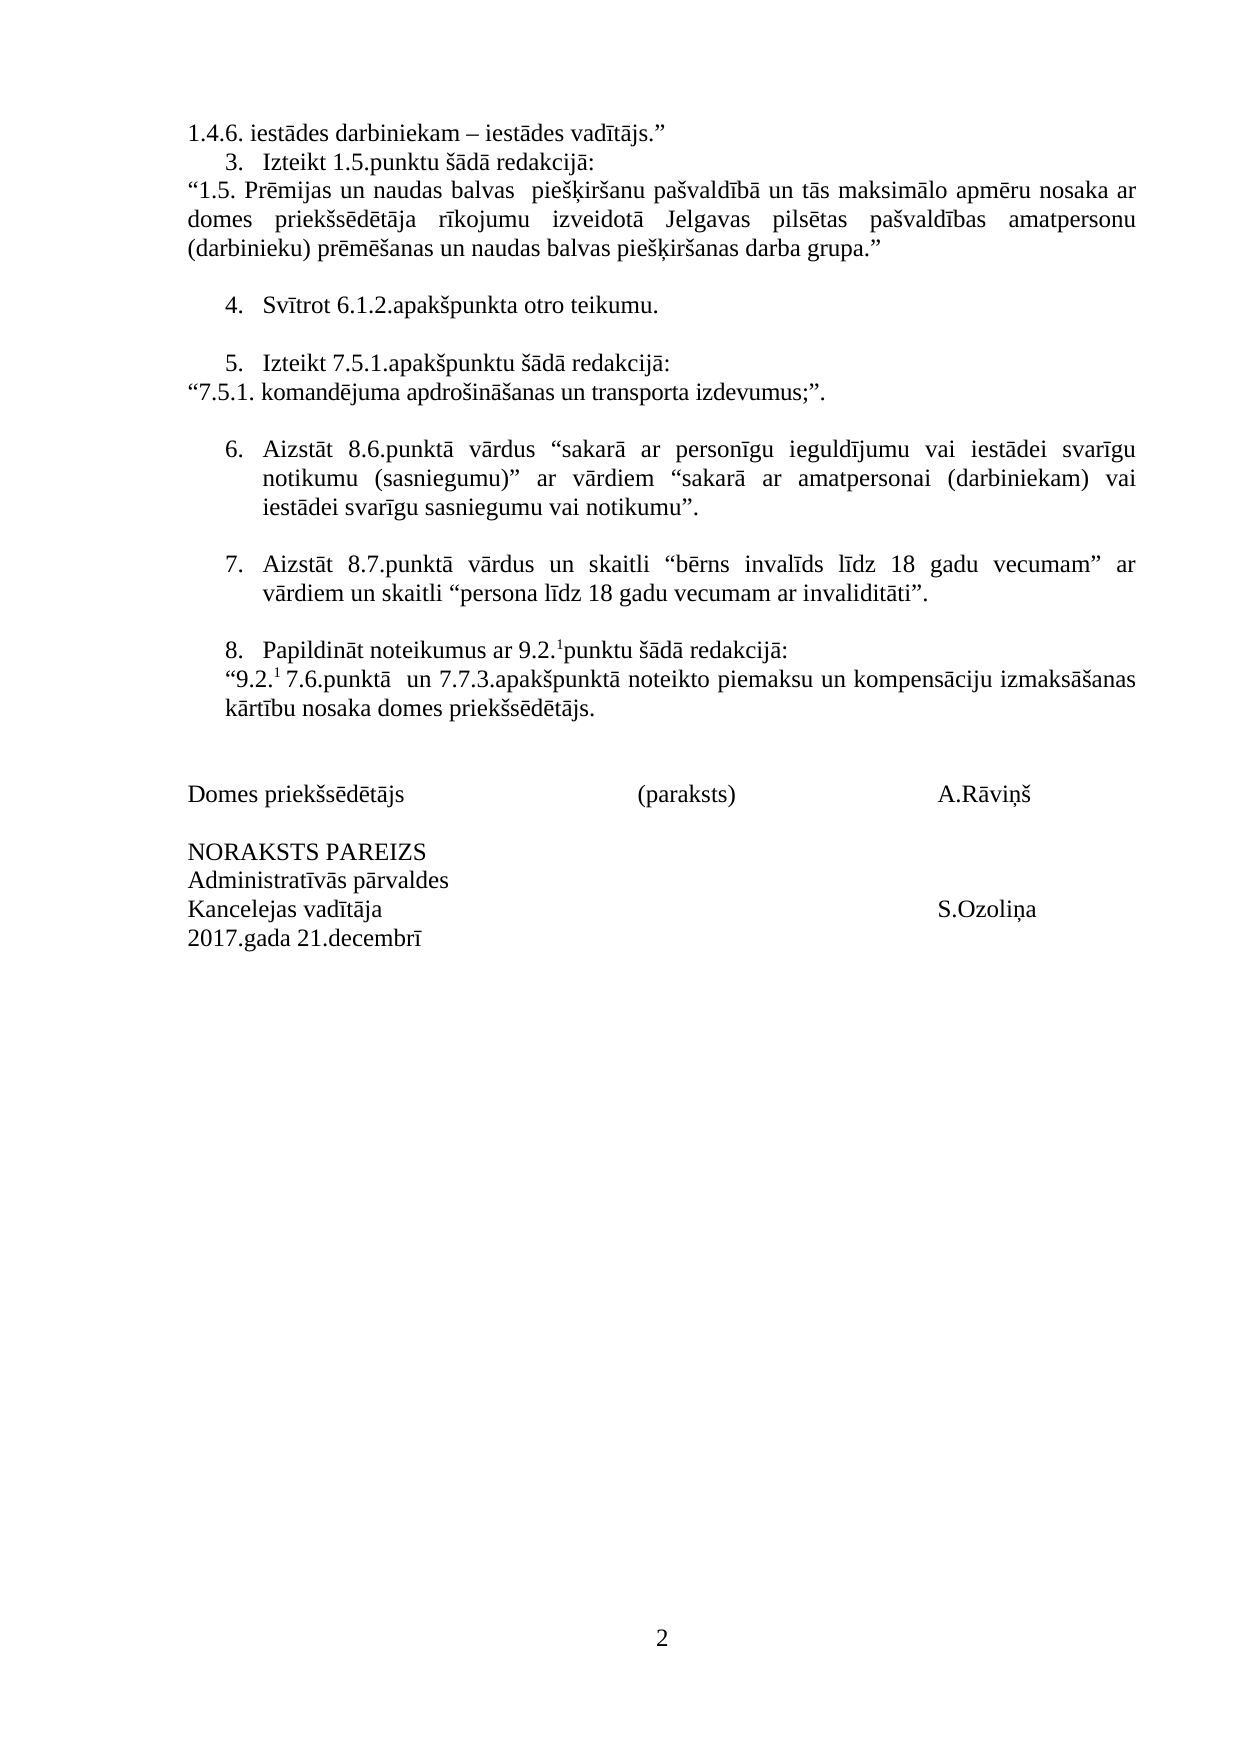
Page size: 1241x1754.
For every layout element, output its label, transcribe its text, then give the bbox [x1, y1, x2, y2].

list Papildināt noteikumus ar 9.2.1punktu šādā redakcijā: [225, 636, 1137, 664]
text “9.2.1 7.6.punktā un 7.7.3.apakšpunktā noteikto piemaksu un kompensāciju izmaksāšanas kārtību nosaka domes priekšsēdētājs. [225, 664, 1137, 722]
list Aizstāt 8.7.punktā vārdus un skaitli “bērns invalīds līdz 18 gadu vecumam” ar vārdiem un skaitli “persona līdz 18 gadu vecumam ar invaliditāti”. [225, 549, 1137, 607]
text Domes priekšsēdētājs (paraksts) A.Rāviņš [187, 779, 1137, 808]
text “1.5. Prēmijas un naudas balvas piešķiršanu pašvaldībā un tās maksimālo apmēru nosaka ar domes priekšsēdētāja rīkojumu izveidotā Jelgavas pilsētas pašvaldības amatpersonu (darbinieku) prēmēšanas un naudas balvas piešķiršanas darba grupa.” [187, 176, 1137, 262]
text NORAKSTS PAREIZS [187, 837, 1137, 866]
text Administratīvās pārvaldes [187, 866, 1137, 894]
list Izteikt 7.5.1.apakšpunktu šādā redakcijā: [225, 348, 1137, 377]
text 2017.gada 21.decembrī [187, 923, 1137, 952]
text “7.5.1. komandējuma apdrošināšanas un transporta izdevumus;”. [187, 377, 1137, 406]
text Kancelejas vadītāja S.Ozoliņa [187, 894, 1137, 923]
list Izteikt 1.5.punktu šādā redakcijā: [225, 147, 1137, 176]
list Aizstāt 8.6.punktā vārdus “sakarā ar personīgu ieguldījumu vai iestādei svarīgu notikumu (sasniegumu)” ar vārdiem “sakarā ar amatpersonai (darbiniekam) vai iestādei svarīgu sasniegumu vai notikumu”. [225, 434, 1137, 521]
list Svītrot 6.1.2.apakšpunkta otro teikumu. [225, 291, 1137, 319]
text 1.4.6. iestādes darbiniekam – iestādes vadītājs.” [187, 118, 1137, 147]
